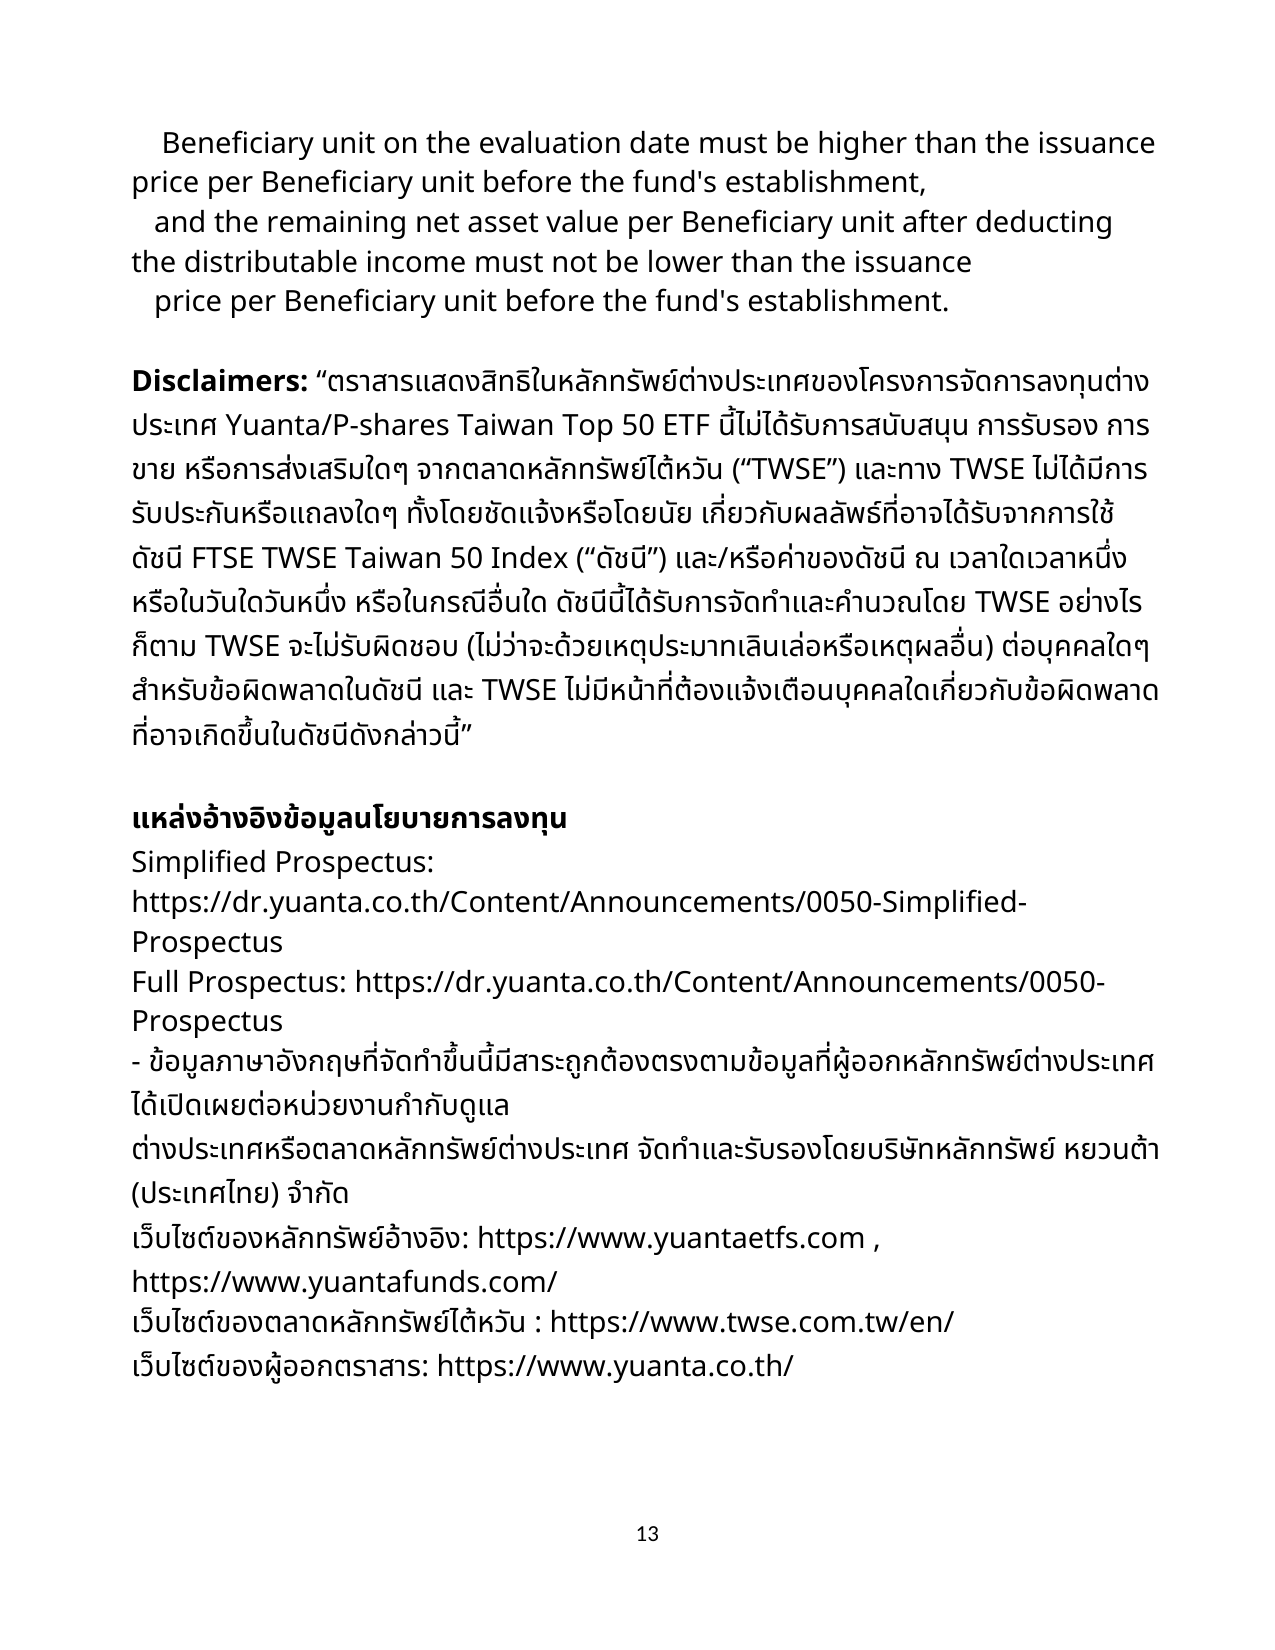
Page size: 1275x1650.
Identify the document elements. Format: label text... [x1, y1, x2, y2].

text Disclaimers: “ตราสารแสดงสิทธิในหลักทรัพย์ต่างประเทศของโครงการจัดการลงทุนต่างประเทศ Yuanta/P-shares Taiwan Top 50 ETF นี้ไม่ได้รับการสนับสนุน การรับรอง การขาย หรือการส่งเสริมใดๆ จากตลาดหลักทรัพย์ไต้หวัน (“TWSE”) และทาง TWSE ไม่ได้มีการรับประกันหรือแถลงใดๆ ทั้งโดยชัดแจ้งหรือโดยนัย เกี่ยวกับผลลัพธ์ที่อาจได้รับจากการใช้ดัชนี FTSE TWSE Taiwan 50 Index (“ดัชนี”) และ/หรือค่าของดัชนี ณ เวลาใดเวลาหนึ่งหรือในวันใดวันหนึ่ง หรือในกรณีอื่นใด ดัชนีนี้ได้รับการจัดทำและคำนวณโดย TWSE อย่างไรก็ตาม TWSE จะไม่รับผิดชอบ (ไม่ว่าจะด้วยเหตุประมาทเลินเล่อหรือเหตุผลอื่น) ต่อบุคคลใดๆ สำหรับข้อผิดพลาดในดัชนี และ TWSE ไม่มีหน้าที่ต้องแจ้งเตือนบุคคลใดเกี่ยวกับข้อผิดพลาดที่อาจเกิดขึ้นในดัชนีดังกล่าวนี้” [131, 360, 1162, 758]
text แหล่งอ้างอิงข้อมูลนโยบายการลงทุน [131, 798, 1162, 842]
text Beneficiary unit on the evaluation date must be higher than the issuance price per Beneficiary unit before the fund's establishment, [131, 122, 1162, 201]
text Full Prospectus: https://dr.yuanta.co.th/Content/Announcements/0050-Prospectus [131, 961, 1162, 1040]
text and the remaining net asset value per Beneficiary unit after deducting the distributable income must not be lower than the issuance [131, 201, 1162, 281]
text เว็บไซต์ของหลักทรัพย์อ้างอิง: https://www.yuantaetfs.com , https://www.yuantafunds.com/ [131, 1217, 1162, 1301]
text price per Beneficiary unit before the fund's establishment. [131, 281, 1162, 320]
text Simplified Prospectus: https://dr.yuanta.co.th/Content/Announcements/0050-Simplified-Prospectus [131, 842, 1162, 961]
text ต่างประเทศหรือตลาดหลักทรัพย์ต่างประเทศ จัดทำและรับรองโดยบริษัทหลักทรัพย์ หยวนต้า (ประเทศไทย) จำกัด [131, 1128, 1162, 1217]
text เว็บไซต์ของผู้ออกตราสาร: https://www.yuanta.co.th/ [131, 1345, 1162, 1389]
text เว็บไซต์ของตลาดหลักทรัพย์ไต้หวัน : https://www.twse.com.tw/en/ [534, 1301, 1162, 1345]
text เว็บไซต์ของตลาดหลักทรัพย์ไต้หวัน : https://www.twse.com.tw/en/ [131, 1301, 264, 1345]
text - ข้อมูลภาษาอังกฤษที่จัดทำขึ้นนี้มีสาระถูกต้องตรงตามข้อมูลที่ผู้ออกหลักทรัพย์ต่างประเทศได้เปิดเผยต่อหน่วยงานกำกับดูแล [131, 1040, 1162, 1128]
